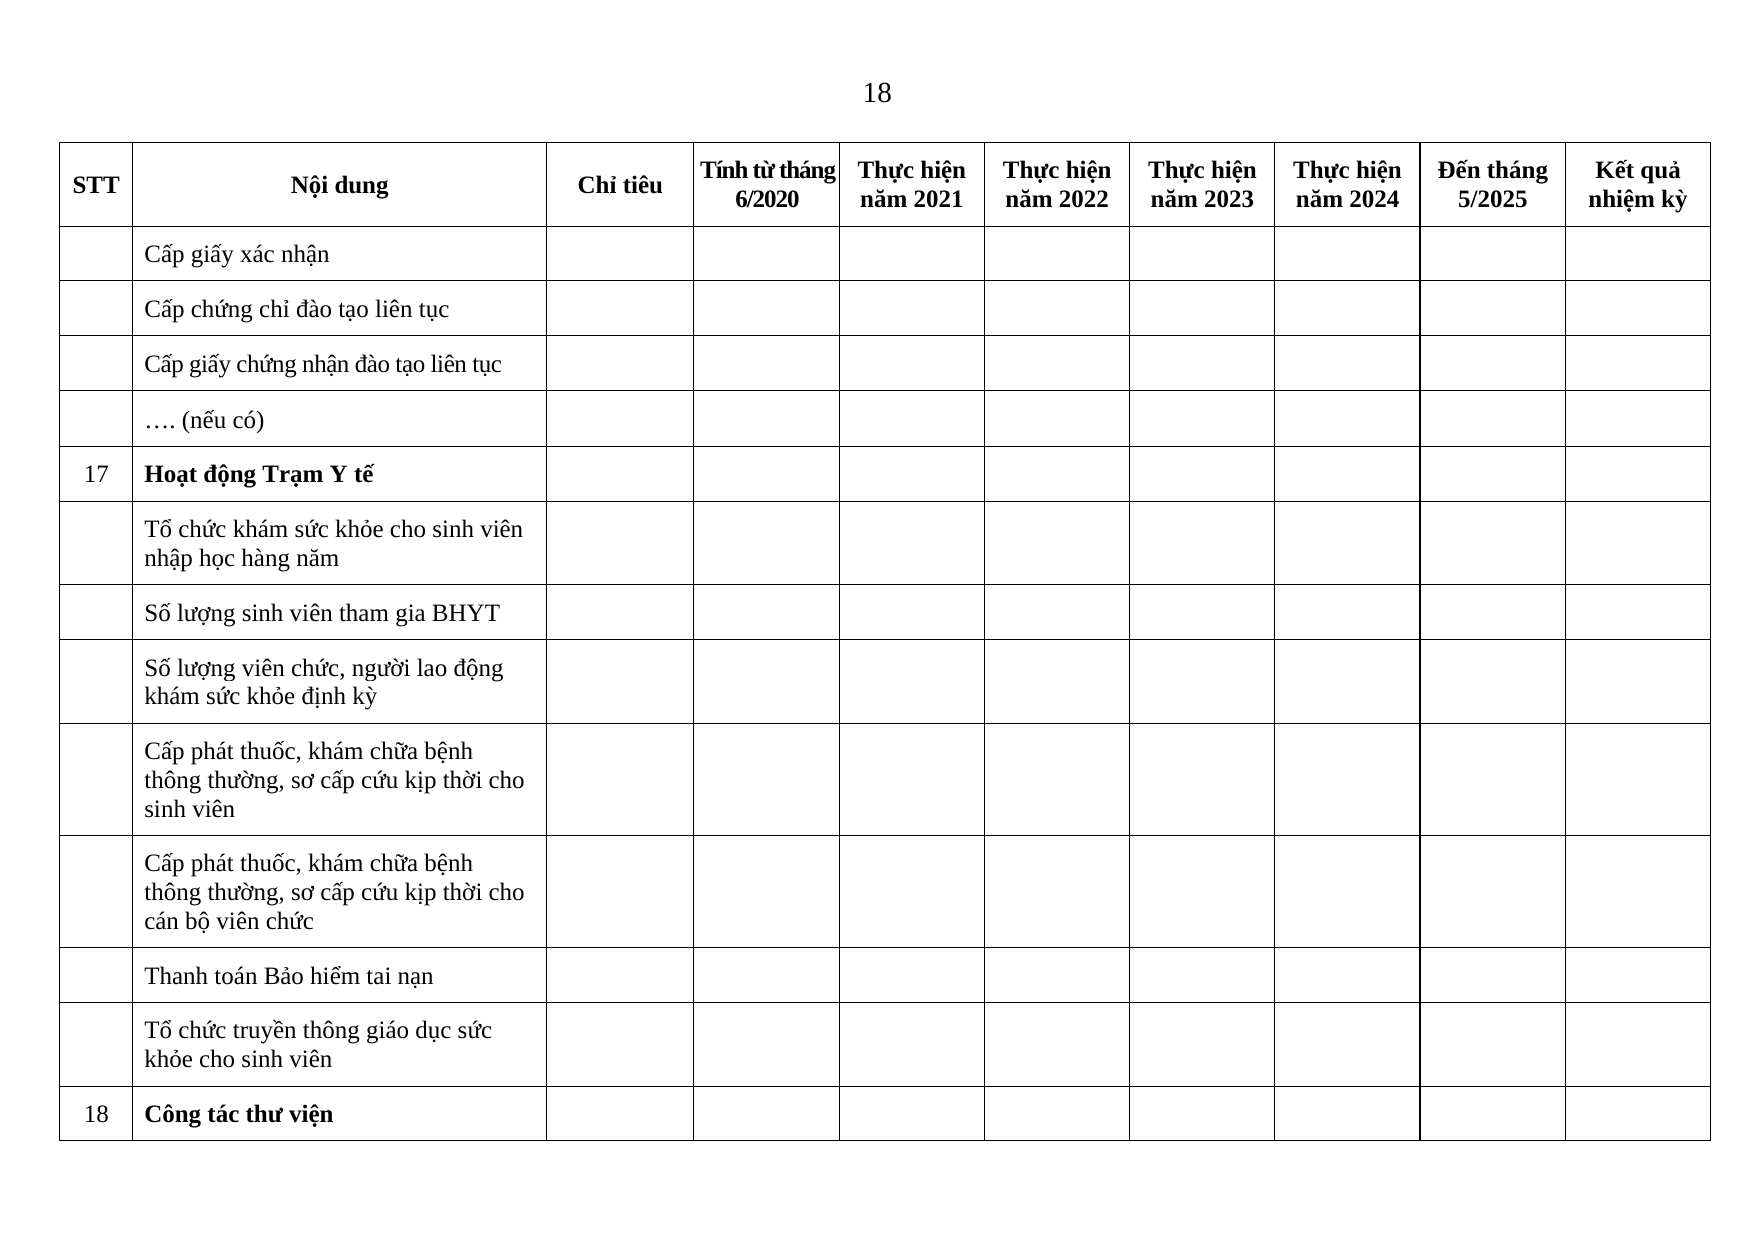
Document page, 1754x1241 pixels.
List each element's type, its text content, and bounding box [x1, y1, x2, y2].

table_cell [1130, 336, 1274, 390]
table_cell [694, 1003, 839, 1086]
table_cell [1130, 1003, 1274, 1086]
table_cell [840, 502, 984, 584]
table_cell [547, 336, 693, 390]
table_cell Cấp phát thuốc, khám chữa bệnh thông thường, sơ cấp cứu kịp thời cho sinh viên [133, 724, 546, 835]
table_cell [547, 447, 693, 501]
table_header Thực hiện năm 2023 [1130, 143, 1274, 226]
table_cell [547, 948, 693, 1002]
table_cell [1275, 281, 1419, 335]
table_cell [985, 502, 1129, 584]
table_cell [1275, 724, 1419, 835]
table_cell [1421, 502, 1565, 584]
table_cell [985, 724, 1129, 835]
table_cell [840, 640, 984, 723]
table_cell [1130, 640, 1274, 723]
table_cell Số lượng viên chức, người lao động khám sức khỏe định kỳ [133, 640, 546, 723]
table_cell [1566, 948, 1710, 1002]
table_cell [547, 724, 693, 835]
table_cell [985, 336, 1129, 390]
table_cell [547, 1087, 693, 1140]
table_cell [840, 391, 984, 446]
table_cell [547, 585, 693, 639]
table_cell [60, 391, 132, 446]
table_cell [1275, 447, 1419, 501]
table_cell [60, 281, 132, 335]
table_header Chỉ tiêu [547, 143, 693, 226]
table_cell [694, 391, 839, 446]
table_cell Cấp giấy chứng nhận đào tạo liên tục [133, 336, 546, 390]
table_cell [840, 1087, 984, 1140]
table_cell [985, 836, 1129, 947]
table_cell [1421, 447, 1565, 501]
table_cell [694, 447, 839, 501]
table_cell [60, 836, 132, 947]
table_cell [840, 336, 984, 390]
table_cell [1421, 948, 1565, 1002]
table_cell [1130, 391, 1274, 446]
table_cell [840, 227, 984, 280]
table_cell [1130, 585, 1274, 639]
table_cell [1275, 391, 1419, 446]
table_cell [1275, 1003, 1419, 1086]
table_cell [1130, 502, 1274, 584]
table_cell [1130, 836, 1274, 947]
table_cell [985, 227, 1129, 280]
table_cell [985, 447, 1129, 501]
table_cell [1566, 391, 1710, 446]
table_cell [694, 948, 839, 1002]
table_cell [985, 1087, 1129, 1140]
table_cell [985, 1003, 1129, 1086]
table_header STT [60, 143, 132, 226]
table_header Đến tháng 5/2025 [1421, 143, 1565, 226]
table_cell [694, 281, 839, 335]
table_header Kết quả nhiệm kỳ [1566, 143, 1710, 226]
table_cell [1275, 948, 1419, 1002]
table_cell 18 [60, 1087, 132, 1140]
table_cell [694, 502, 839, 584]
table_cell Cấp phát thuốc, khám chữa bệnh thông thường, sơ cấp cứu kịp thời cho cán bộ viên chức [133, 836, 546, 947]
table_cell [60, 336, 132, 390]
table_cell [1130, 447, 1274, 501]
table_cell [1421, 724, 1565, 835]
table_header Thực hiện năm 2022 [985, 143, 1129, 226]
table_header Thực hiện năm 2021 [840, 143, 984, 226]
table_cell [985, 281, 1129, 335]
table_cell Cấp giấy xác nhận [133, 227, 546, 280]
table_cell [1275, 502, 1419, 584]
table_cell [1566, 585, 1710, 639]
table_cell [1566, 447, 1710, 501]
table_cell [1130, 948, 1274, 1002]
table_cell [1421, 391, 1565, 446]
table_cell [985, 585, 1129, 639]
table_cell [985, 640, 1129, 723]
table_cell Thanh toán Bảo hiểm tai nạn [133, 948, 546, 1002]
table_cell [1275, 227, 1419, 280]
table_cell [1566, 640, 1710, 723]
table_cell [547, 502, 693, 584]
table_cell [840, 724, 984, 835]
table_cell [1275, 1087, 1419, 1140]
table_cell [1275, 585, 1419, 639]
table_cell [547, 391, 693, 446]
table_cell [1275, 640, 1419, 723]
table_cell [547, 281, 693, 335]
table_cell [60, 948, 132, 1002]
table_cell [1566, 1003, 1710, 1086]
table_cell [60, 640, 132, 723]
table_cell Tổ chức khám sức khỏe cho sinh viên nhập học hàng năm [133, 502, 546, 584]
table_cell [840, 585, 984, 639]
table_cell …. (nếu có) [133, 391, 546, 446]
table_cell [60, 724, 132, 835]
table_cell [840, 281, 984, 335]
table_cell [1566, 336, 1710, 390]
table_cell [547, 227, 693, 280]
table_cell Hoạt động Trạm Y tế [133, 447, 546, 501]
table_cell [1566, 1087, 1710, 1140]
table_cell Công tác thư viện [133, 1087, 546, 1140]
table_cell [1421, 640, 1565, 723]
table_cell [1421, 281, 1565, 335]
table_cell [1421, 1003, 1565, 1086]
table_cell [1421, 336, 1565, 390]
table_cell [1275, 836, 1419, 947]
table_cell [1421, 836, 1565, 947]
table_header Nội dung [133, 143, 546, 226]
table_cell [694, 724, 839, 835]
table_cell Số lượng sinh viên tham gia BHYT [133, 585, 546, 639]
table_cell [1130, 281, 1274, 335]
table_cell [840, 836, 984, 947]
table_cell [1130, 1087, 1274, 1140]
table_cell [1421, 227, 1565, 280]
table_cell [840, 1003, 984, 1086]
table_cell [1566, 836, 1710, 947]
table_cell [1566, 281, 1710, 335]
table_header Tính từ tháng 6/2020 [694, 143, 839, 226]
table_cell [694, 1087, 839, 1140]
table_cell [840, 948, 984, 1002]
table_cell [694, 836, 839, 947]
table_cell [694, 585, 839, 639]
table_cell [1566, 502, 1710, 584]
table_cell [694, 640, 839, 723]
table_cell [547, 836, 693, 947]
table_cell [60, 227, 132, 280]
table_cell [694, 336, 839, 390]
table_cell [985, 948, 1129, 1002]
table_cell Tổ chức truyền thông giáo dục sức khỏe cho sinh viên [133, 1003, 546, 1086]
table_cell [694, 227, 839, 280]
table_cell [60, 585, 132, 639]
table_cell [1421, 585, 1565, 639]
table_cell [1275, 336, 1419, 390]
table_cell [1421, 1087, 1565, 1140]
table_cell [60, 1003, 132, 1086]
table_cell [1566, 227, 1710, 280]
table_cell [985, 391, 1129, 446]
table_header Thực hiện năm 2024 [1275, 143, 1419, 226]
table_cell [60, 502, 132, 584]
table_cell Cấp chứng chỉ đào tạo liên tục [133, 281, 546, 335]
table_cell 17 [60, 447, 132, 501]
table_cell [1130, 227, 1274, 280]
table_cell [1130, 724, 1274, 835]
table_cell [547, 1003, 693, 1086]
table_cell [840, 447, 984, 501]
table_cell [547, 640, 693, 723]
table_cell [1566, 724, 1710, 835]
